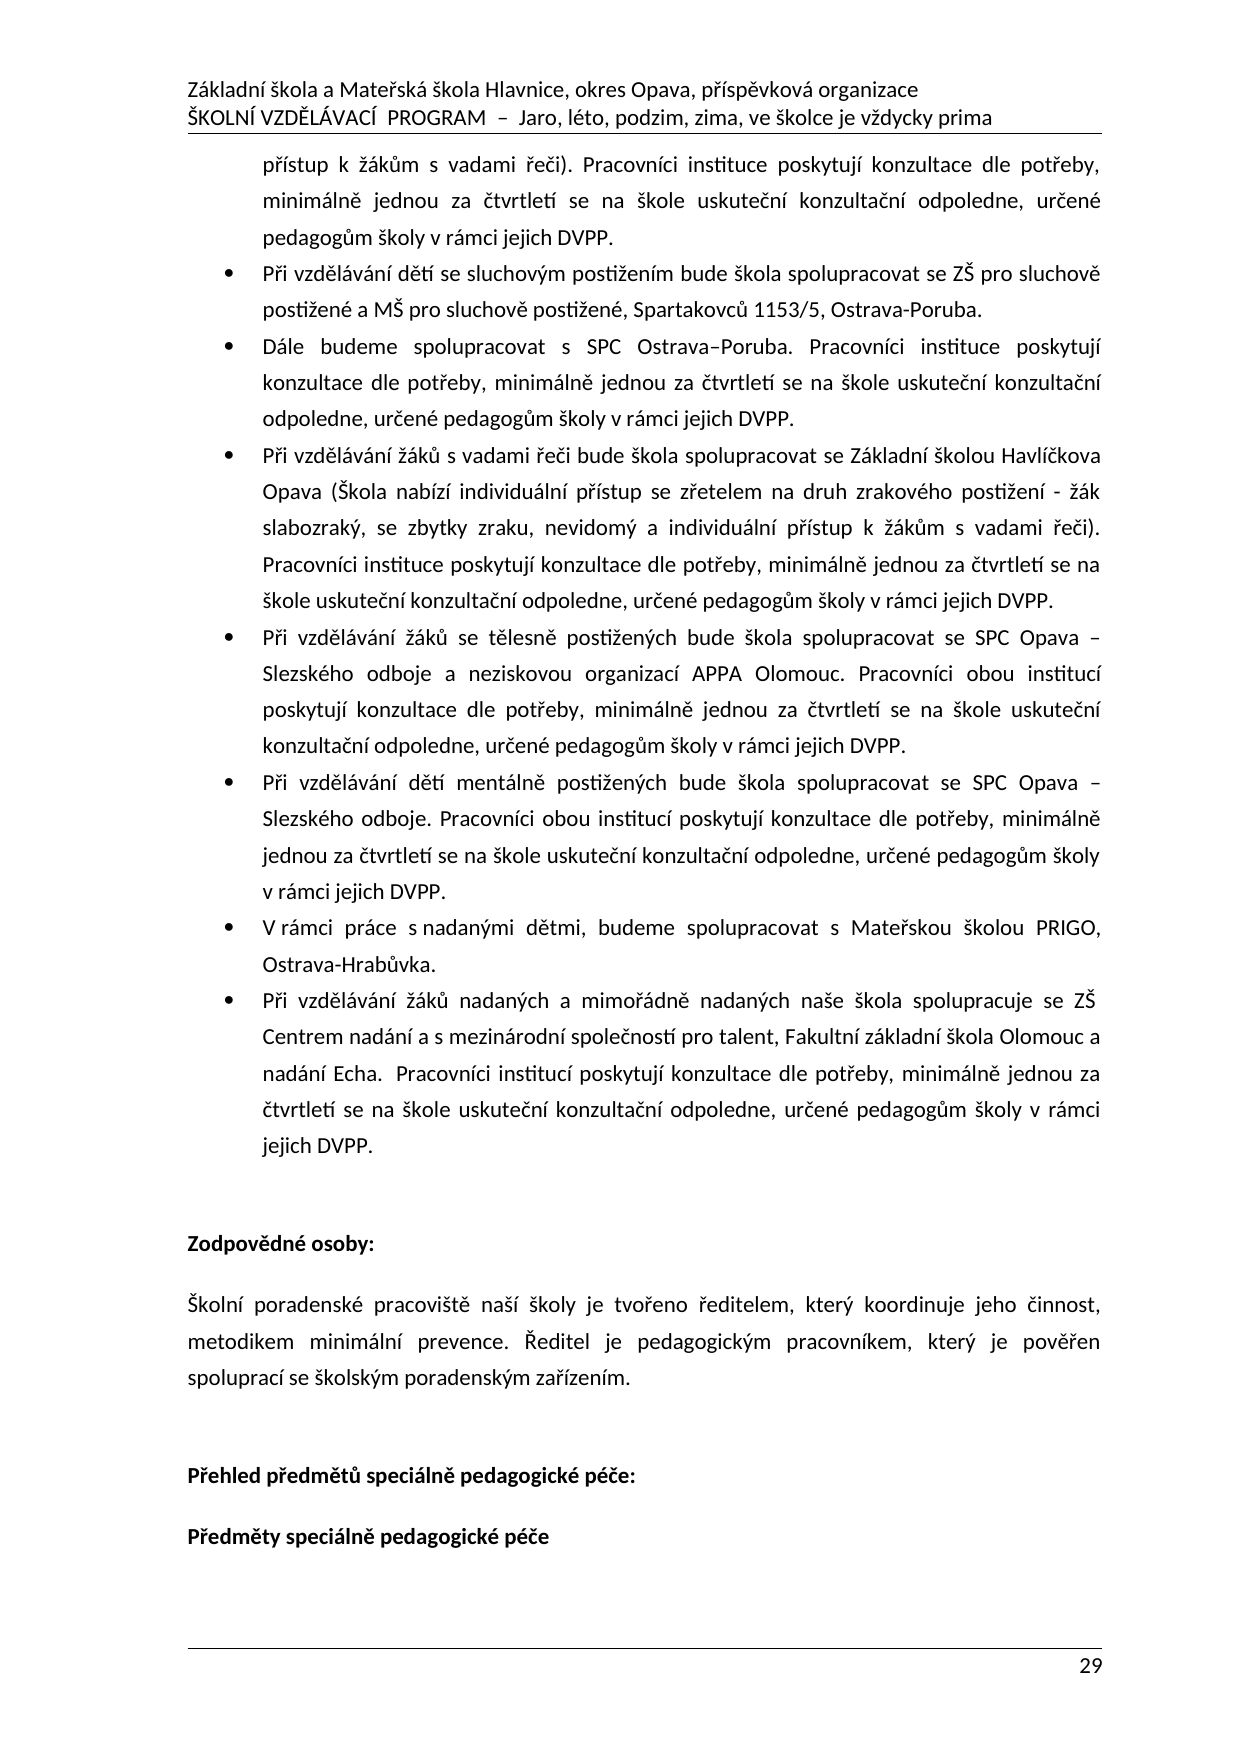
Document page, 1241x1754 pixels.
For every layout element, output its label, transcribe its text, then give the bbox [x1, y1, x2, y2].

list Při vzdělávání žáků s vadami řeči bude škola spolupracovat se Základní školou Havlíčkova Opava (Škola nabízí individuální přístup se zřetelem na druh zrakového postižení - žák slabozraký, se zbytky zraku, nevidomý a individuální přístup k žákům s vadami řeči). Pracovníci instituce poskytují konzultace dle potřeby, minimálně jednou za čtvrtletí se na škole uskuteční konzultační odpoledne, určené pedagogům školy v rámci jejich DVPP. [225, 441, 1102, 614]
list Při vzdělávání dětí mentálně postižených bude škola spolupracovat se SPC Opava – Slezského odboje. Pracovníci obou institucí poskytují konzultace dle potřeby, minimálně jednou za čtvrtletí se na škole uskuteční konzultační odpoledne, určené pedagogům školy v rámci jejich DVPP. [225, 768, 1102, 905]
text Zodpovědné osoby: [187, 1193, 1102, 1257]
text Předměty speciálně pedagogické péče [187, 1522, 1102, 1550]
text Školní poradenské pracoviště naší školy je tvořeno ředitelem, který koordinuje jeho činnost, metodikem minimální prevence. Ředitel je pedagogickým pracovníkem, který je pověřen spoluprací se školským poradenským zařízením. [187, 1291, 1102, 1391]
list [225, 150, 1102, 251]
list V rámci práce s nadanými dětmi, budeme spolupracovat s Mateřskou školou PRIGO, Ostrava-Hrabůvka. [225, 913, 1102, 978]
list Při vzdělávání dětí se sluchovým postižením bude škola spolupracovat se ZŠ pro sluchově postižené a MŠ pro sluchově postižené, Spartakovců 1153/5, Ostrava-Poruba. [225, 259, 1102, 323]
list Dále budeme spolupracovat s SPC Ostrava–Poruba. Pracovníci instituce poskytují konzultace dle potřeby, minimálně jednou za čtvrtletí se na škole uskuteční konzultační odpoledne, určené pedagogům školy v rámci jejich DVPP. [225, 332, 1102, 432]
text Přehled předmětů speciálně pedagogické péče: [187, 1425, 1102, 1489]
list Při vzdělávání žáků nadaných a mimořádně nadaných naše škola spolupracuje se ZŠ Centrem nadání a s mezinárodní společností pro talent, Fakultní základní škola Olomouc a nadání Echa. Pracovníci institucí poskytují konzultace dle potřeby, minimálně jednou za čtvrtletí se na škole uskuteční konzultační odpoledne, určené pedagogům školy v rámci jejich DVPP. [225, 986, 1102, 1159]
list Při vzdělávání žáků se tělesně postižených bude škola spolupracovat se SPC Opava – Slezského odboje a neziskovou organizací APPA Olomouc. Pracovníci obou institucí poskytují konzultace dle potřeby, minimálně jednou za čtvrtletí se na škole uskuteční konzultační odpoledne, určené pedagogům školy v rámci jejich DVPP. [225, 623, 1102, 760]
